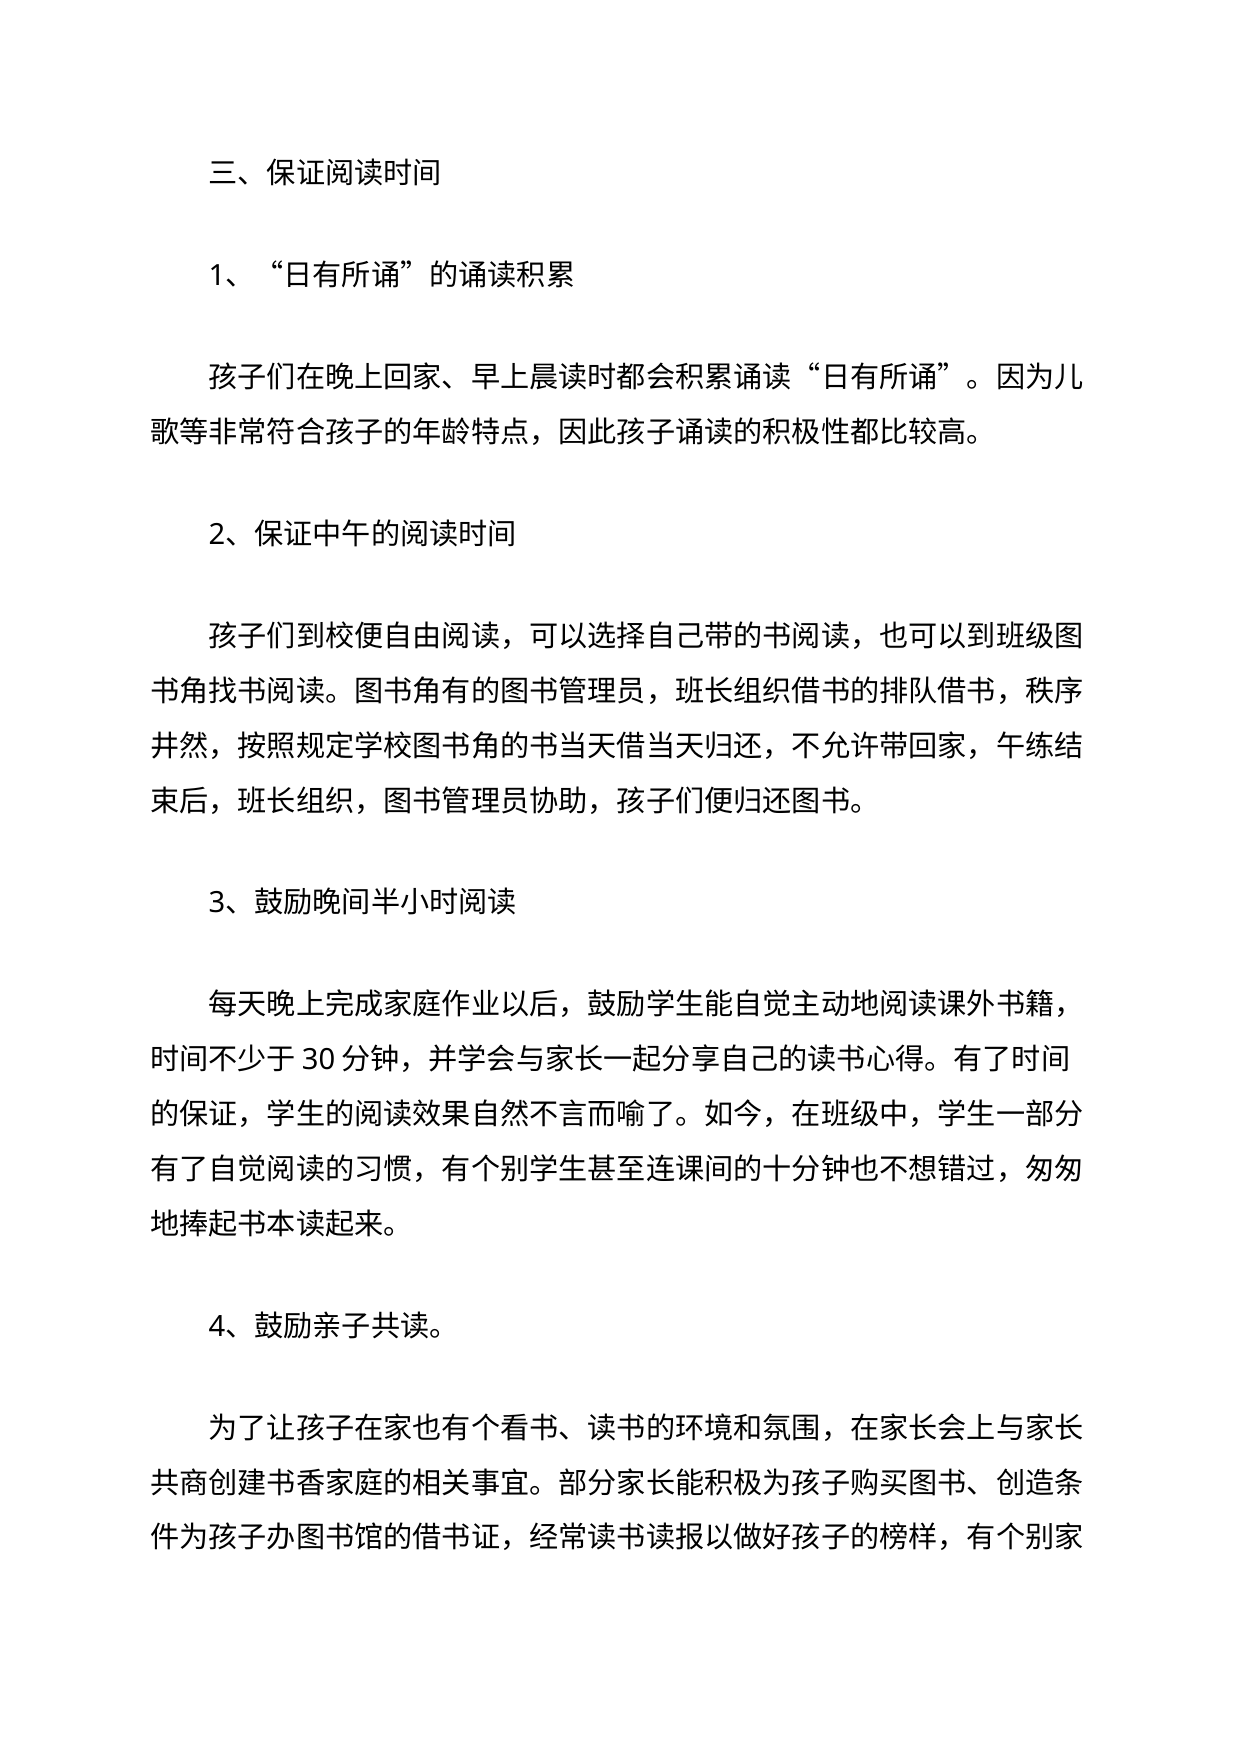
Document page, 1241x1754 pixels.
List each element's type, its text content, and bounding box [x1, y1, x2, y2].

text 每天晚上完成家庭作业以后，鼓励学生能自觉主动地阅读课外书籍，时间不少于30分钟，并学会与家长一起分享自己的读书心得。有了时间的保证，学生的阅读效果自然不言而喻了。如今，在班级中，学生一部分有了自觉阅读的习惯，有个别学生甚至连课间的十分钟也不想错过，匆匆地捧起书本读起来。 [150, 981, 1090, 1243]
text 3、鼓励晚间半小时阅读 [150, 879, 1090, 921]
text 2、保证中午的阅读时间 [150, 510, 1090, 553]
text 三、保证阅读时间 [150, 150, 1090, 192]
text 1、“日有所诵”的诵读积累 [150, 252, 1090, 294]
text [150, 1404, 1090, 1556]
text 孩子们到校便自由阅读，可以选择自己带的书阅读，也可以到班级图书角找书阅读。图书角有的图书管理员，班长组织借书的排队借书，秩序井然，按照规定学校图书角的书当天借当天归还，不允许带回家，午练结束后，班长组织，图书管理员协助，孩子们便归还图书。 [150, 612, 1090, 819]
text 孩子们在晚上回家、早上晨读时都会积累诵读“日有所诵”。因为儿歌等非常符合孩子的年龄特点，因此孩子诵读的积极性都比较高。 [150, 354, 1090, 451]
text 4、鼓励亲子共读。 [150, 1302, 1090, 1345]
